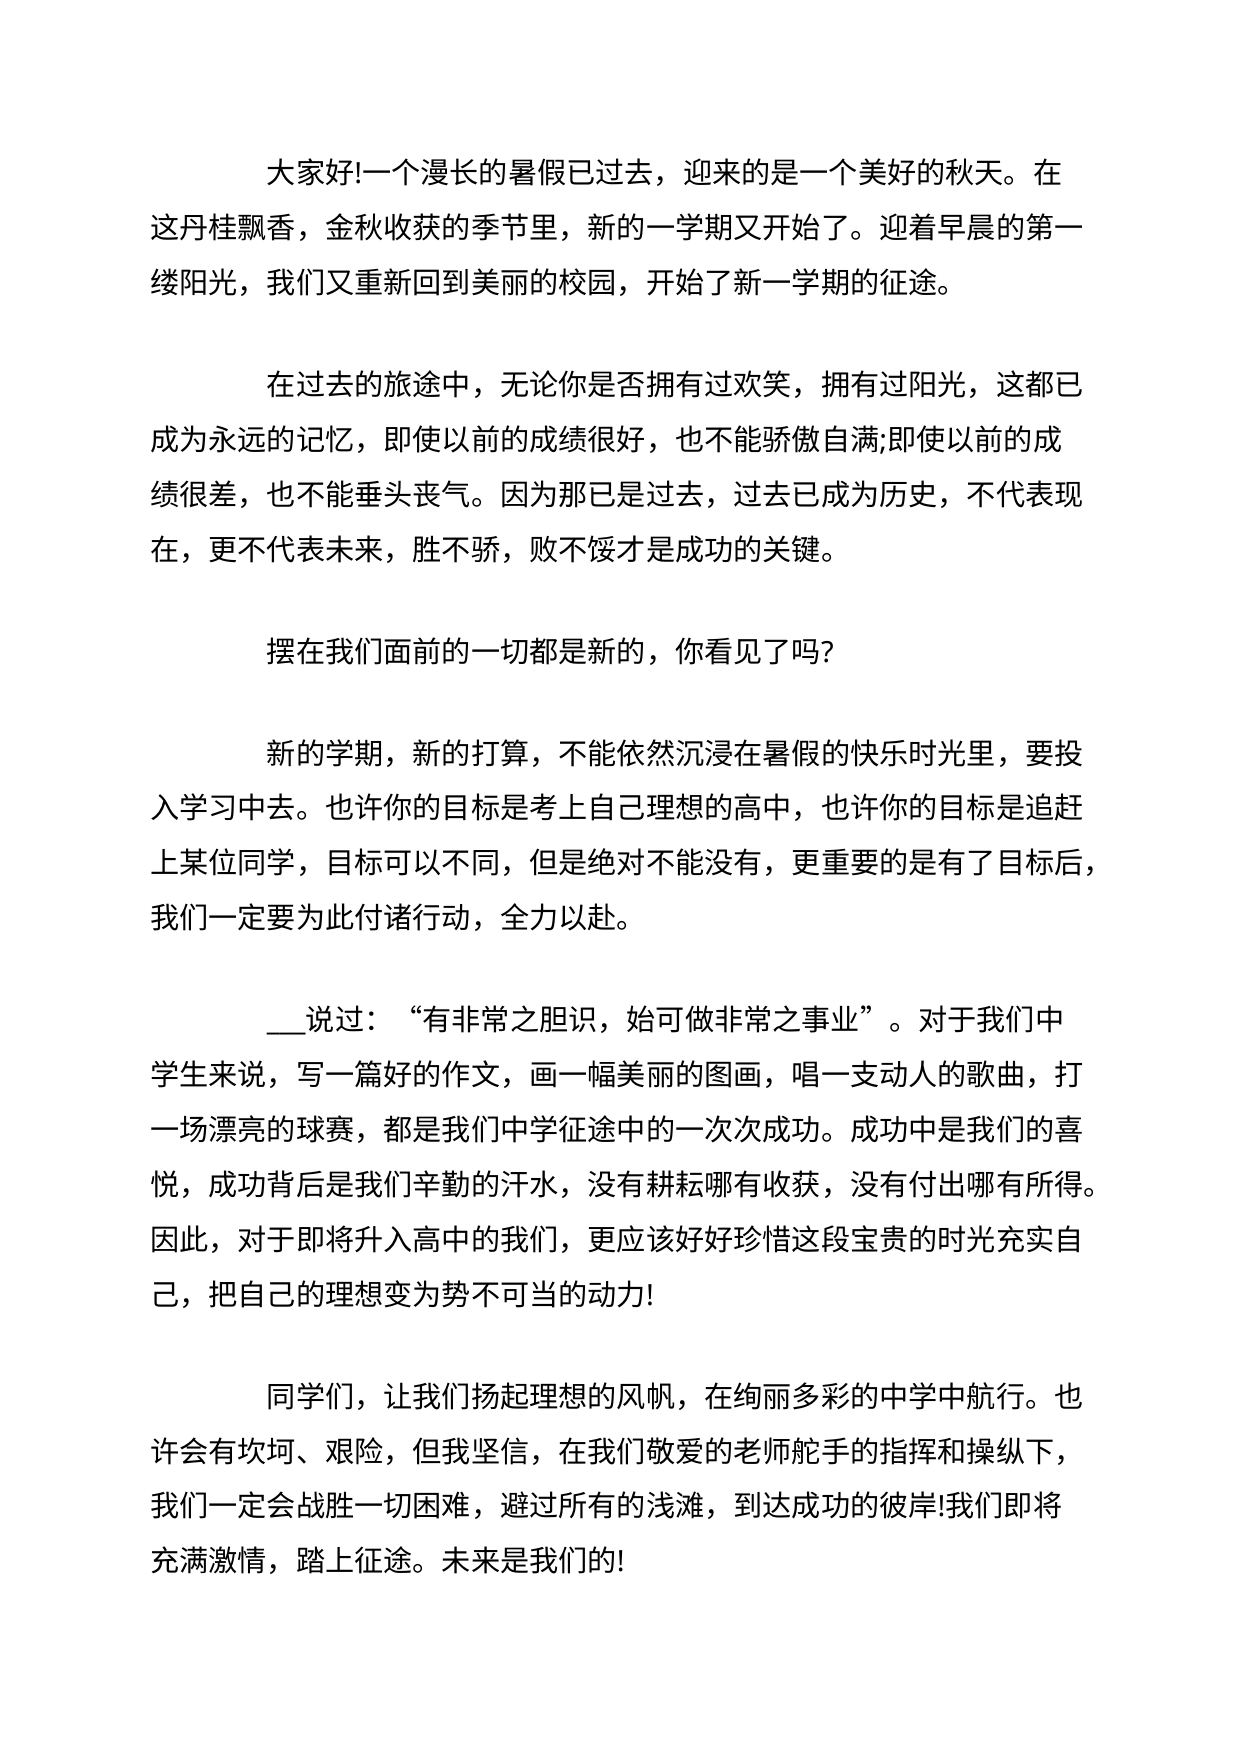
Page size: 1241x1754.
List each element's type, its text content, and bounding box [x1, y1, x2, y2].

text 大家好!一个漫长的暑假已过去，迎来的是一个美好的秋天。在这丹桂飘香，金秋收获的季节里，新的一学期又开始了。迎着早晨的第一缕阳光，我们又重新回到美丽的校园，开始了新一学期的征途。 [150, 150, 1090, 302]
text 摆在我们面前的一切都是新的，你看见了吗? [150, 628, 1090, 671]
text 在过去的旅途中，无论你是否拥有过欢笑，拥有过阳光，这都已成为永远的记忆，即使以前的成绩很好，也不能骄傲自满;即使以前的成绩很差，也不能垂头丧气。因为那已是过去，过去已成为历史，不代表现在，更不代表未来，胜不骄，败不馁才是成功的关键。 [150, 362, 1090, 569]
text ___说过：“有非常之胆识，始可做非常之事业”。对于我们中学生来说，写一篇好的作文，画一幅美丽的图画，唱一支动人的歌曲，打一场漂亮的球赛，都是我们中学征途中的一次次成功。成功中是我们的喜悦，成功背后是我们辛勤的汗水，没有耕耘哪有收获，没有付出哪有所得。因此，对于即将升入高中的我们，更应该好好珍惜这段宝贵的时光充实自己，把自己的理想变为势不可当的动力! [150, 997, 1090, 1314]
text 新的学期，新的打算，不能依然沉浸在暑假的快乐时光里，要投入学习中去。也许你的目标是考上自己理想的高中，也许你的目标是追赶上某位同学，目标可以不同，但是绝对不能没有，更重要的是有了目标后，我们一定要为此付诸行动，全力以赴。 [150, 730, 1090, 937]
text 同学们，让我们扬起理想的风帆，在绚丽多彩的中学中航行。也许会有坎坷、艰险，但我坚信，在我们敬爱的老师舵手的指挥和操纵下，我们一定会战胜一切困难，避过所有的浅滩，到达成功的彼岸!我们即将充满激情，踏上征途。未来是我们的! [150, 1373, 1090, 1580]
